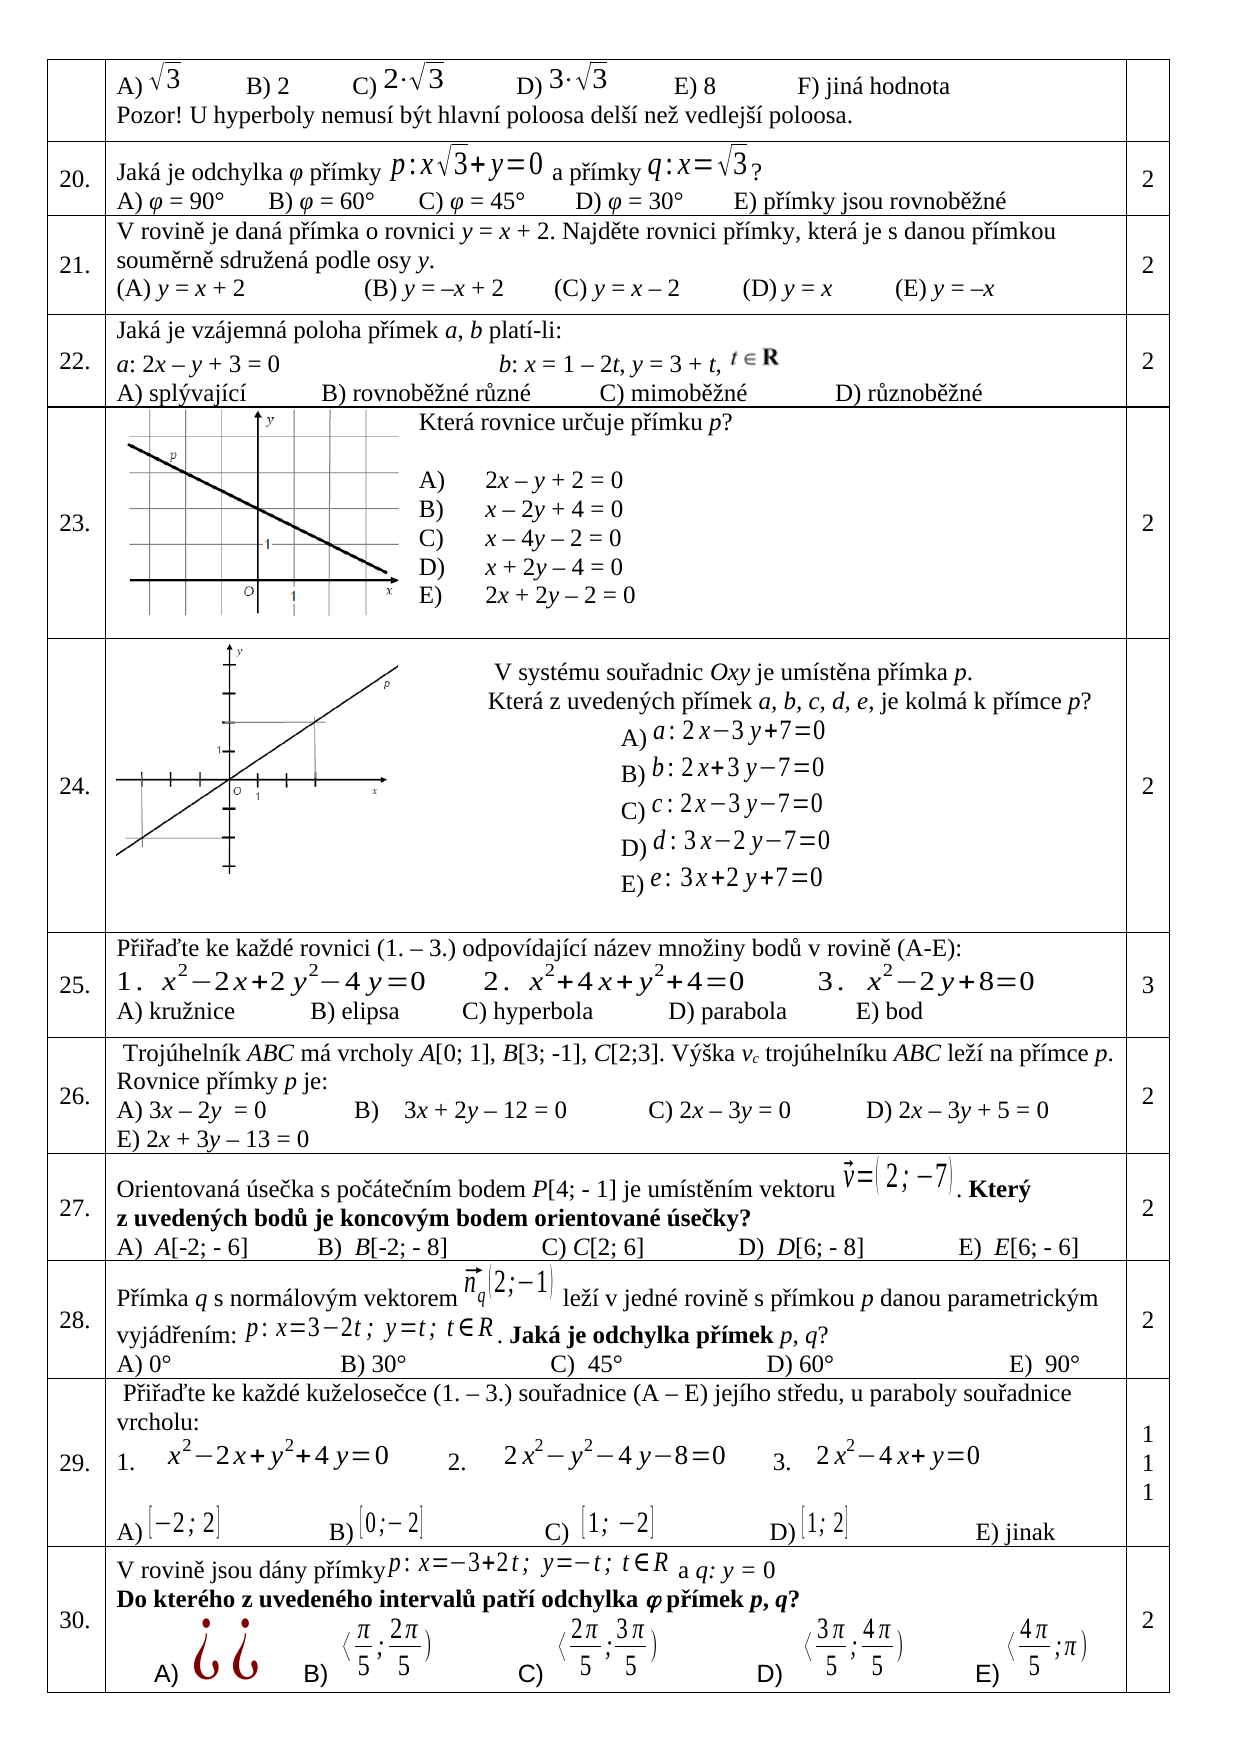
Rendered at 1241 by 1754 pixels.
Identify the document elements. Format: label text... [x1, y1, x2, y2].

table_cell 4 [1127, 60, 1169, 141]
table_cell [48, 1547, 105, 1692]
table_cell [48, 1038, 105, 1153]
table_cell 2 [1127, 1547, 1169, 1692]
table_cell 2 [1127, 216, 1169, 314]
table_cell 2 [1127, 408, 1169, 638]
table_cell [48, 216, 105, 314]
table_cell 3 [1127, 933, 1169, 1037]
table_cell 2 [1127, 639, 1169, 932]
table_cell V rovině je daná přímka o rovnici y = x + 2. Najděte rovnici přímky, která je s danou přímkou souměrně sdružená podle osy y. (A) y = x + 2 (B) y = –x + 2 (C) y = x – 2 (D) y = x (E) y = –x [106, 216, 1126, 314]
table_cell [106, 639, 1126, 932]
table_cell Přímka q s normálovým vektorem leží v jedné rovině s přímkou p danou parametrickým vyjádřením: . Jaká je odchylka přímek p, q? A) 0° B) 30° C) 45° D) 60° E) 90° [106, 1261, 1126, 1377]
table_cell [48, 1154, 105, 1260]
table_cell Která rovnice určuje přímku p? 2x – y + 2 = 0 x – 2y + 4 = 0 x – 4y – 2 = 0 x + 2y – 4 = 0 2x + 2y – 2 = 0 [106, 408, 1126, 638]
table_cell [48, 315, 105, 406]
table_cell 2 [1127, 1261, 1169, 1377]
table_cell [48, 639, 105, 932]
table_cell [48, 408, 105, 638]
table_cell 2 [1127, 1038, 1169, 1153]
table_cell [106, 60, 1126, 141]
table_cell [48, 142, 105, 215]
table_cell 2 [1127, 315, 1169, 406]
table_cell 2 [1127, 1154, 1169, 1260]
table_cell V rovině jsou dány přímky a q: y = 0 Do kterého z uvedeného intervalů patří odchylka  přímek p, q? B) C) D) E) [106, 1547, 1126, 1692]
table_cell [48, 60, 105, 141]
table_cell Přiřaďte ke každé kuželosečce (1. – 3.) souřadnice (A – E) jejího středu, u paraboly souřadnice vrcholu: 1. 2. 3. A) B) C) D) E) jinak [106, 1379, 1126, 1546]
table_cell 2 [1127, 142, 1169, 215]
picture [116, 639, 398, 874]
table_cell Přiřaďte ke každé rovnici (1. – 3.) odpovídající název množiny bodů v rovině (A-E): A) kružnice B) elipsa C) hyperbola D) parabola E) bod [106, 933, 1126, 1037]
table_cell 1 1 1 [1127, 1379, 1169, 1546]
picture [727, 343, 786, 372]
table_cell [48, 933, 105, 1037]
table_cell Jaká je vzájemná poloha přímek a, b platí-li: a: 2x – y + 3 = 0 b: x = 1 – 2t, y = 3 + t, A) splývající B) rovnoběžné různé C) mimoběžné D) různoběžné [106, 315, 1126, 406]
table_cell [48, 1261, 105, 1377]
table_cell Trojúhelník ABC má vrcholy A[0; 1], B[3; -1], C[2;3]. Výška vc trojúhelníku ABC leží na přímce p. Rovnice přímky p je: A) 3x – 2y = 0 B) 3x + 2y – 12 = 0 C) 2x – 3y = 0 D) 2x – 3y + 5 = 0 E) 2x + 3y – 13 = 0 [106, 1038, 1126, 1153]
table_cell Jaká je odchylka φ přímky a přímky ? A) φ = 90° B) φ = 60° C) φ = 45° D) φ = 30° E) přímky jsou rovnoběžné [106, 142, 1126, 215]
table_cell Orientovaná úsečka s počátečním bodem P[4; - 1] je umístěním vektoru . Který z uvedených bodů je koncovým bodem orientované úsečky? A) A[-2; - 6] B) B[-2; - 8] C) C[2; 6] D) D[6; - 8] E) E[6; - 6] [106, 1154, 1126, 1260]
table_cell [48, 1379, 105, 1546]
